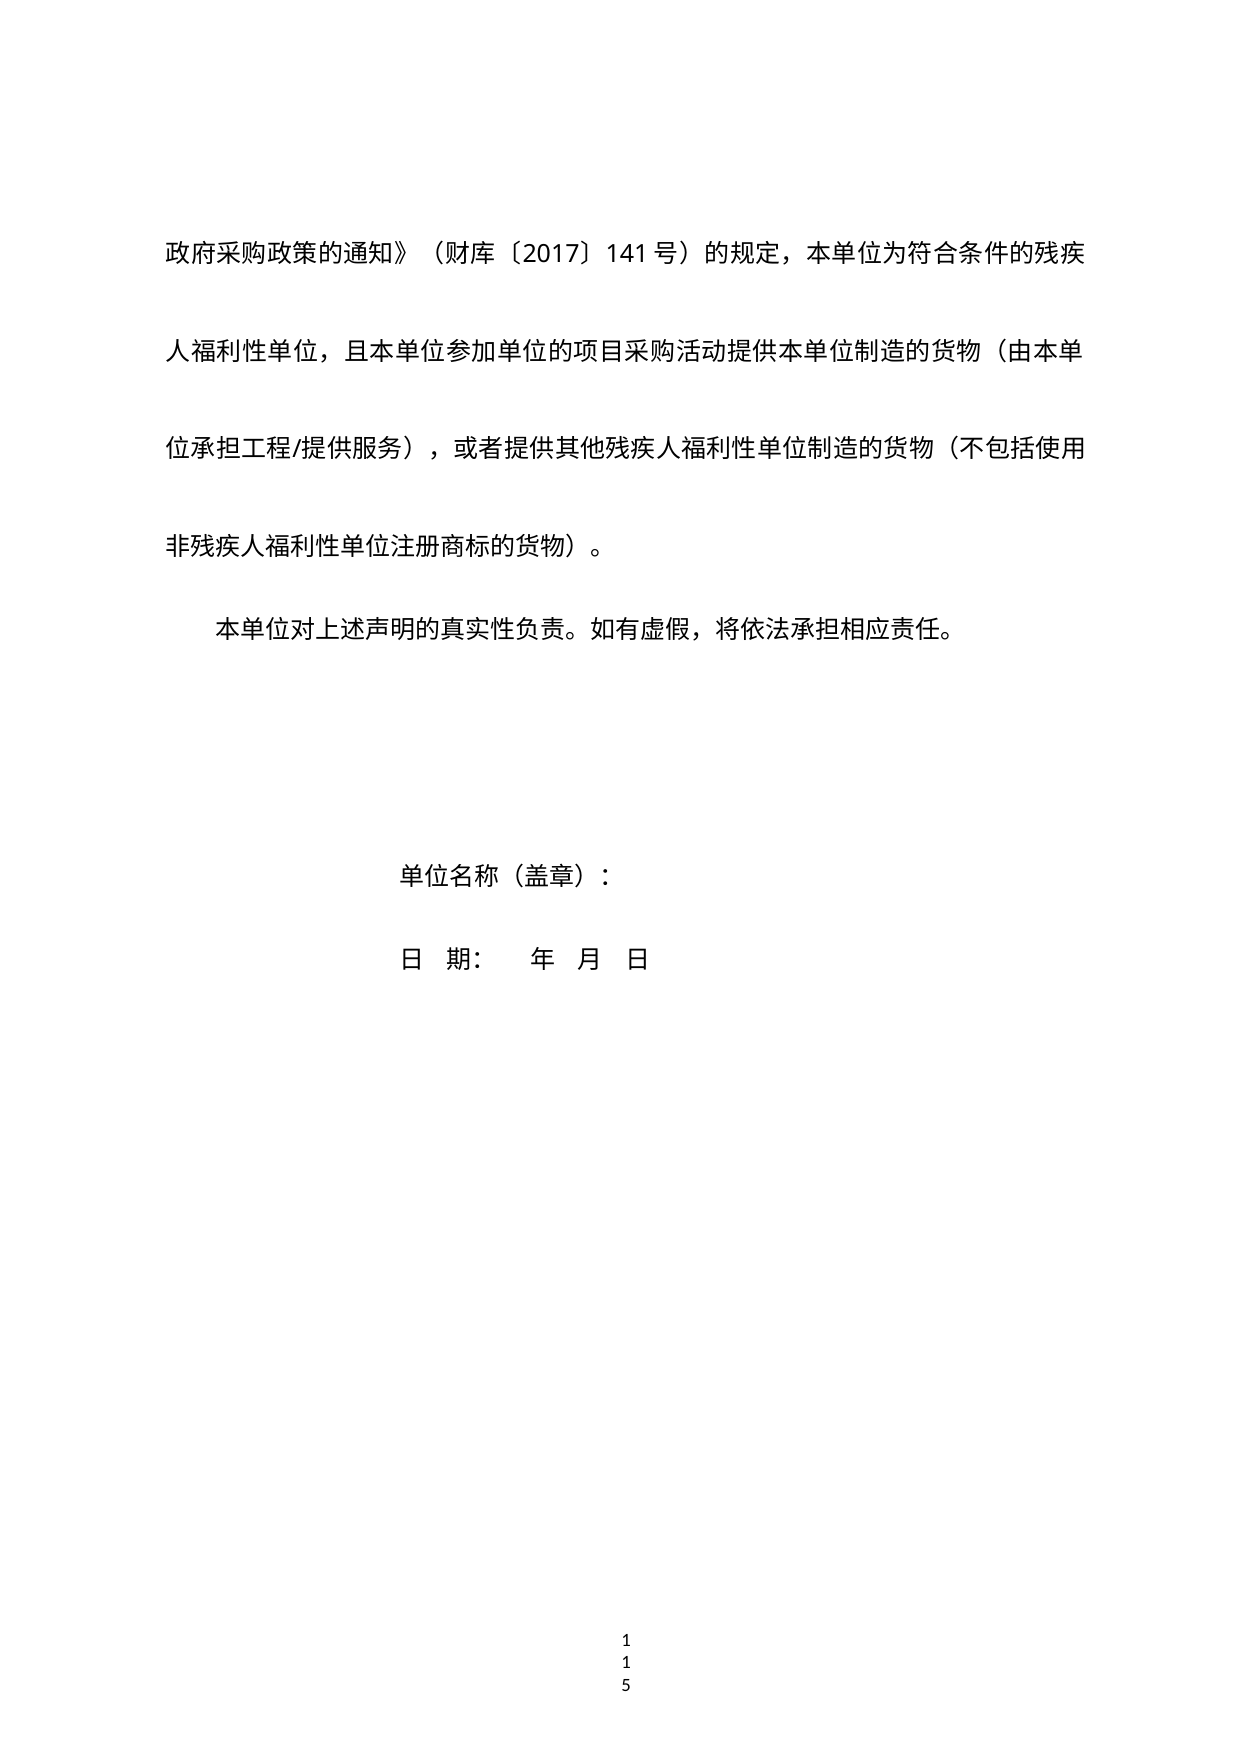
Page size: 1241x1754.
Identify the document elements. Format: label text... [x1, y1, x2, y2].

text 日 期： 年 月 日 [165, 925, 1087, 990]
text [165, 219, 1087, 577]
text 本单位对上述声明的真实性负责。如有虚假，将依法承担相应责任。 [165, 595, 1087, 660]
text 单位名称（盖章）： [165, 842, 1087, 907]
